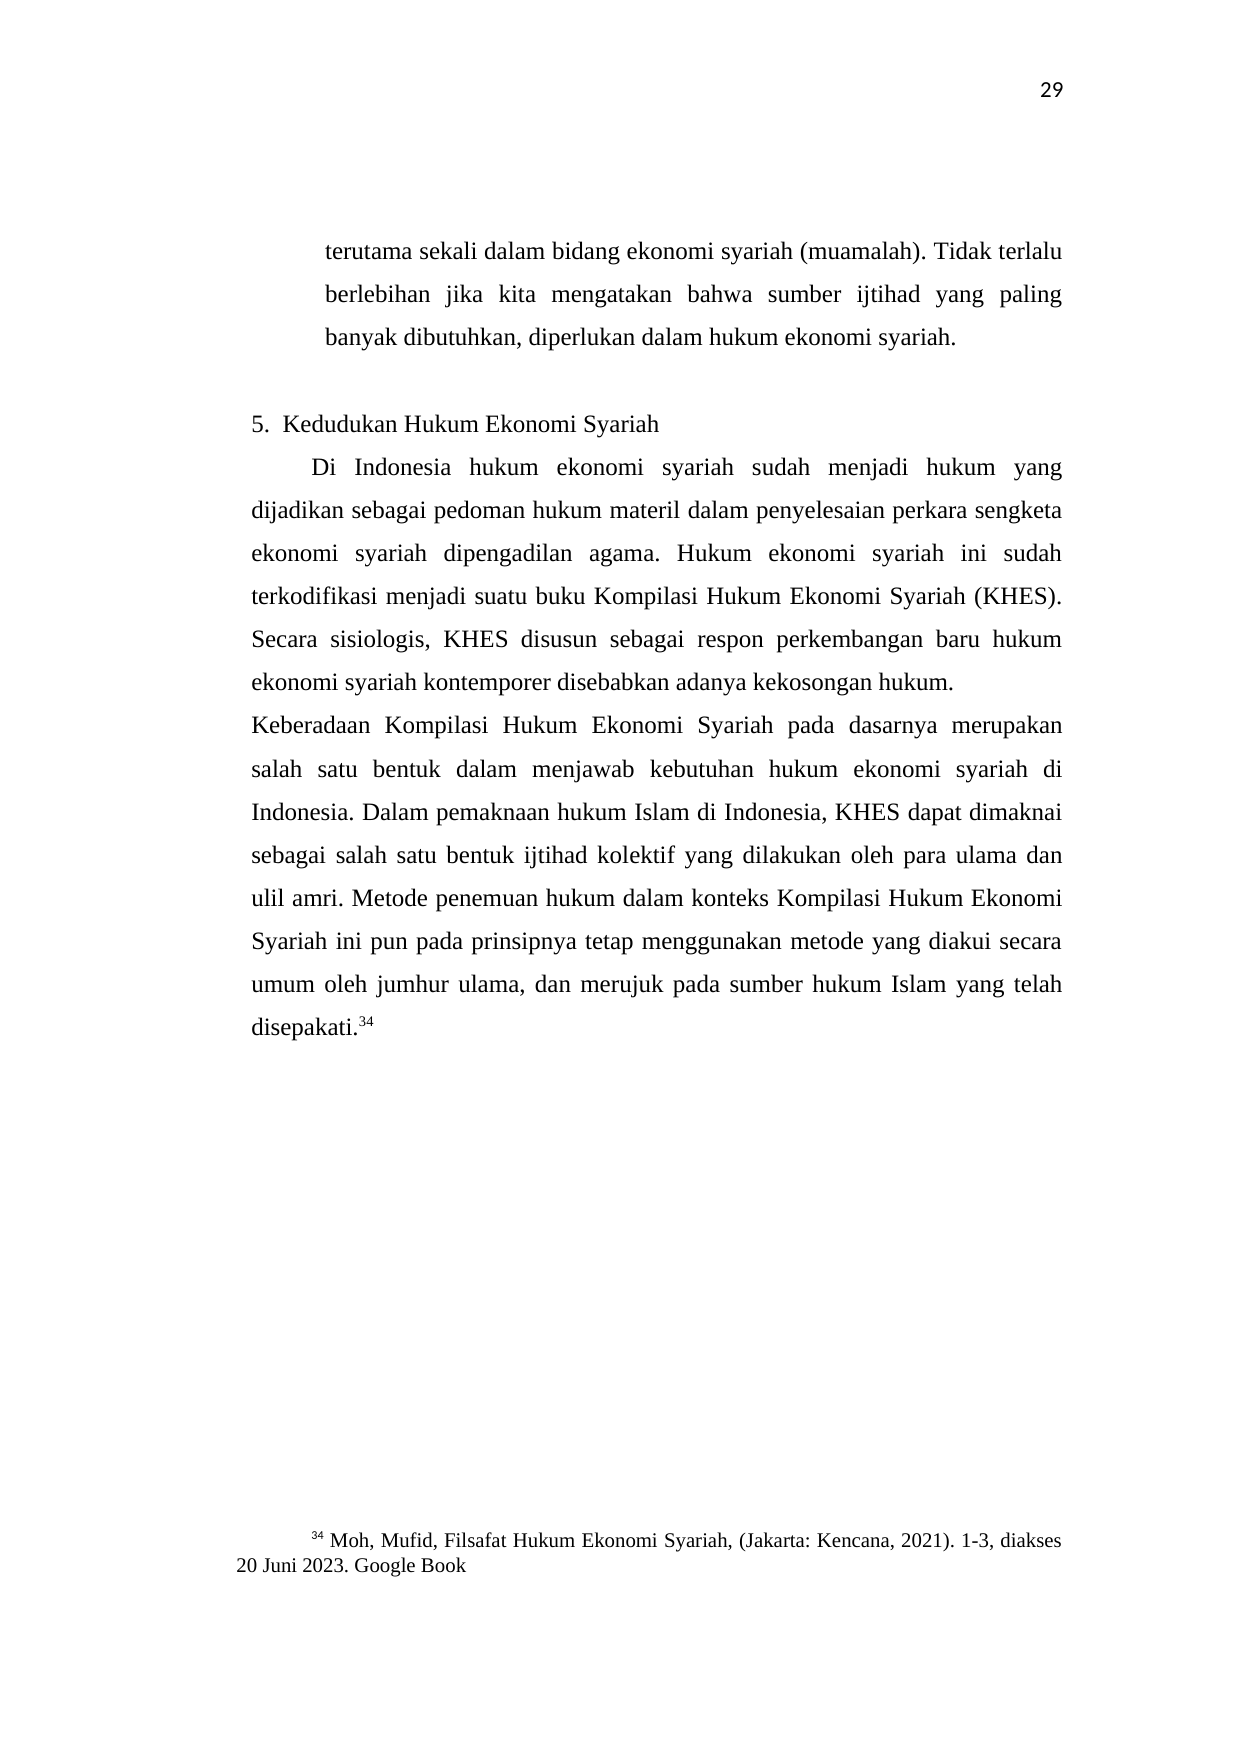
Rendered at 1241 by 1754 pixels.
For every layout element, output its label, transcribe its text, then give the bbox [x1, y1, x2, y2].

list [325, 236, 1063, 351]
list Keberadaan Kompilasi Hukum Ekonomi Syariah pada dasarnya merupakan salah satu bentuk dalam menjawab kebutuhan hukum ekonomi syariah di Indonesia. Dalam pemaknaan hukum Islam di Indonesia, KHES dapat dimaknai sebagai salah satu bentuk ijtihad kolektif yang dilakukan oleh para ulama dan ulil amri. Metode penemuan hukum dalam konteks Kompilasi Hukum Ekonomi Syariah ini pun pada prinsipnya tetap menggunakan metode yang diakui secara umum oleh jumhur ulama, dan merujuk pada sumber hukum Islam yang telah disepakati. [251, 711, 1063, 1041]
list 5. Kedudukan Hukum Ekonomi Syariah Di Indonesia hukum ekonomi syariah sudah menjadi hukum yang dijadikan sebagai pedoman hukum materil dalam penyelesaian perkara sengketa ekonomi syariah dipengadilan agama. Hukum ekonomi syariah ini sudah terkodifikasi menjadi suatu buku Kompilasi Hukum Ekonomi Syariah (KHES). Secara sisiologis, KHES disusun sebagai respon perkembangan baru hukum ekonomi syariah kontemporer disebabkan adanya kekosongan hukum. [251, 409, 1063, 696]
